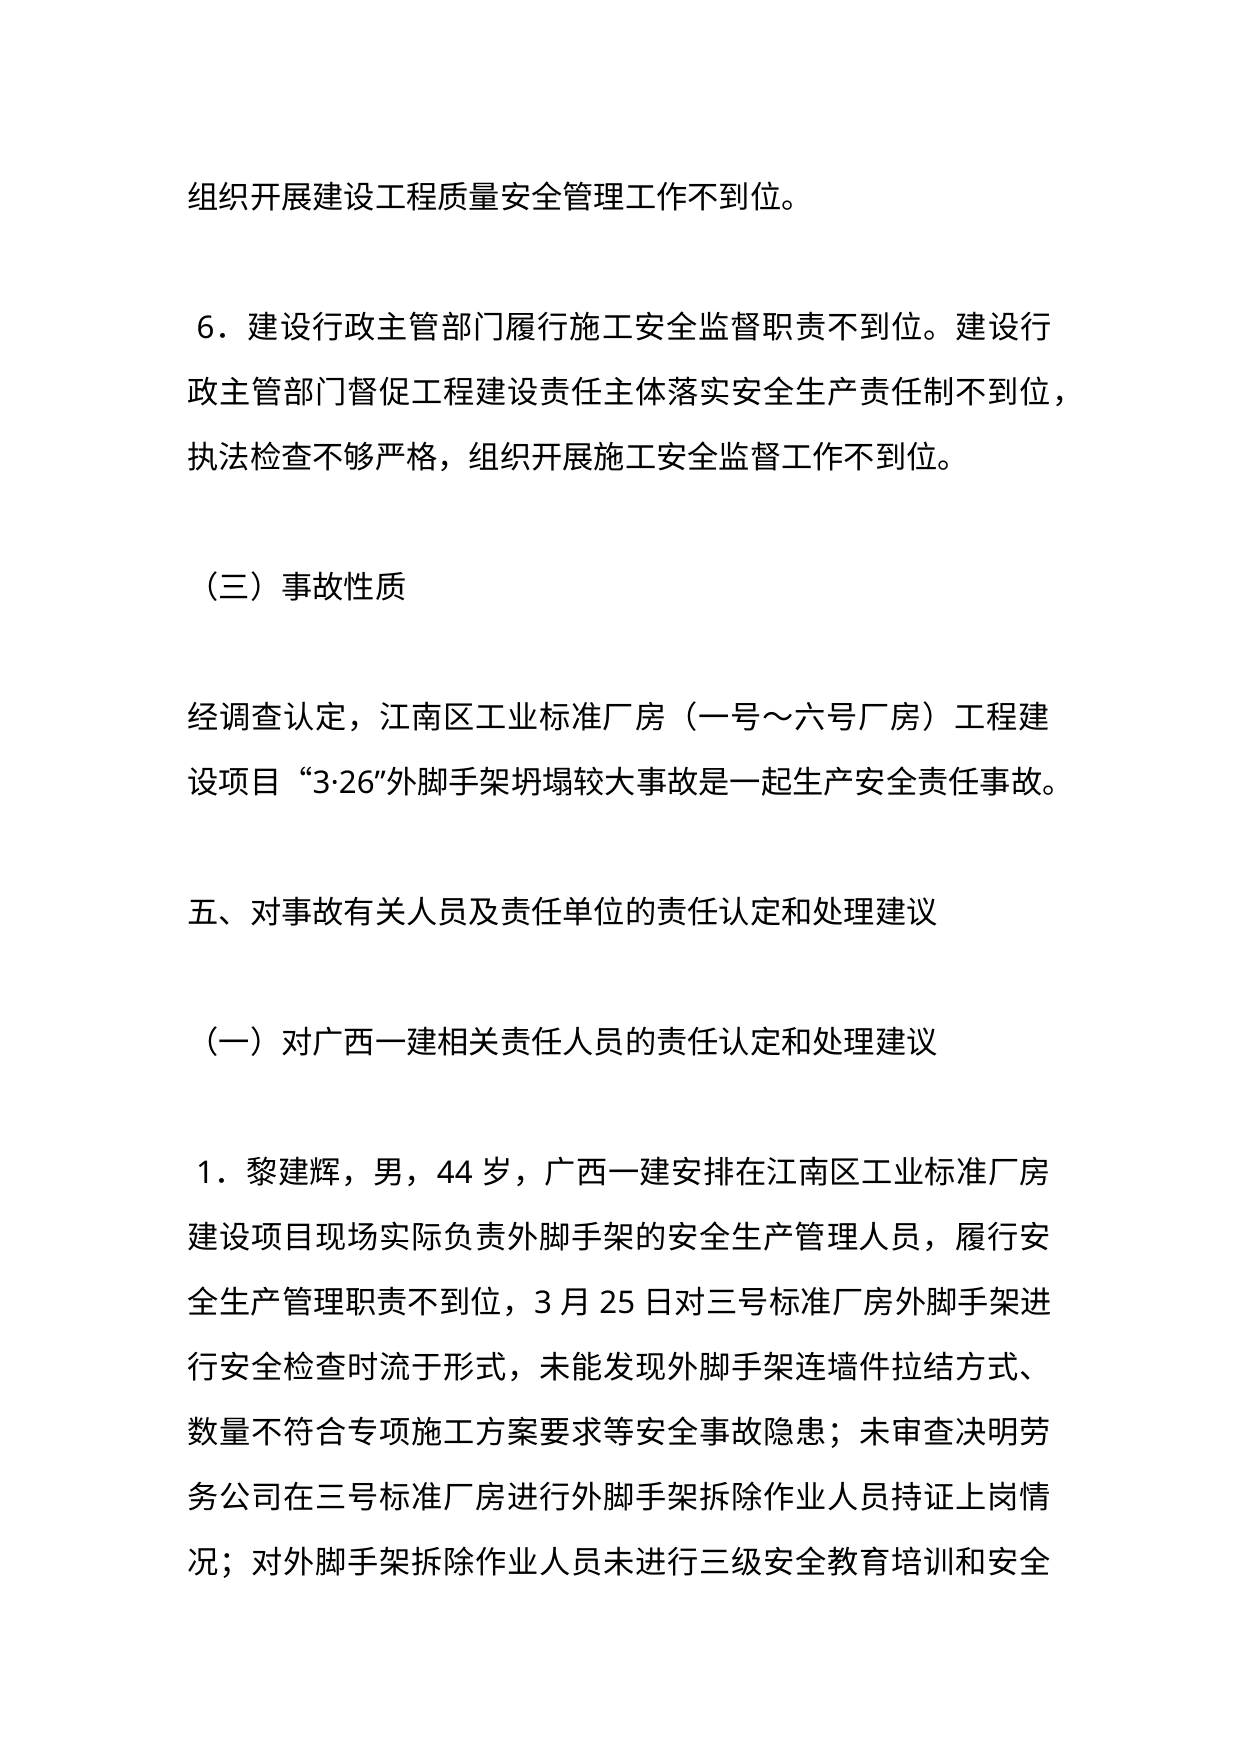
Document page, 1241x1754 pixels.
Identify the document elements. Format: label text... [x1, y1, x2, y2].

text 五、对事故有关人员及责任单位的责任认定和处理建议 [187, 877, 1053, 942]
text （三）事故性质 [187, 552, 1053, 617]
text 6．建设行政主管部门履行施工安全监督职责不到位。建设行政主管部门督促工程建设责任主体落实安全生产责任制不到位，执法检查不够严格，组织开展施工安全监督工作不到位。 [187, 292, 1053, 487]
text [187, 162, 1053, 227]
text 经调查认定，江南区工业标准厂房（一号～六号厂房）工程建设项目“3·26”外脚手架坍塌较大事故是一起生产安全责任事故。 [187, 682, 1053, 812]
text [187, 1137, 1053, 1592]
text （一）对广西一建相关责任人员的责任认定和处理建议 [187, 1007, 1053, 1072]
